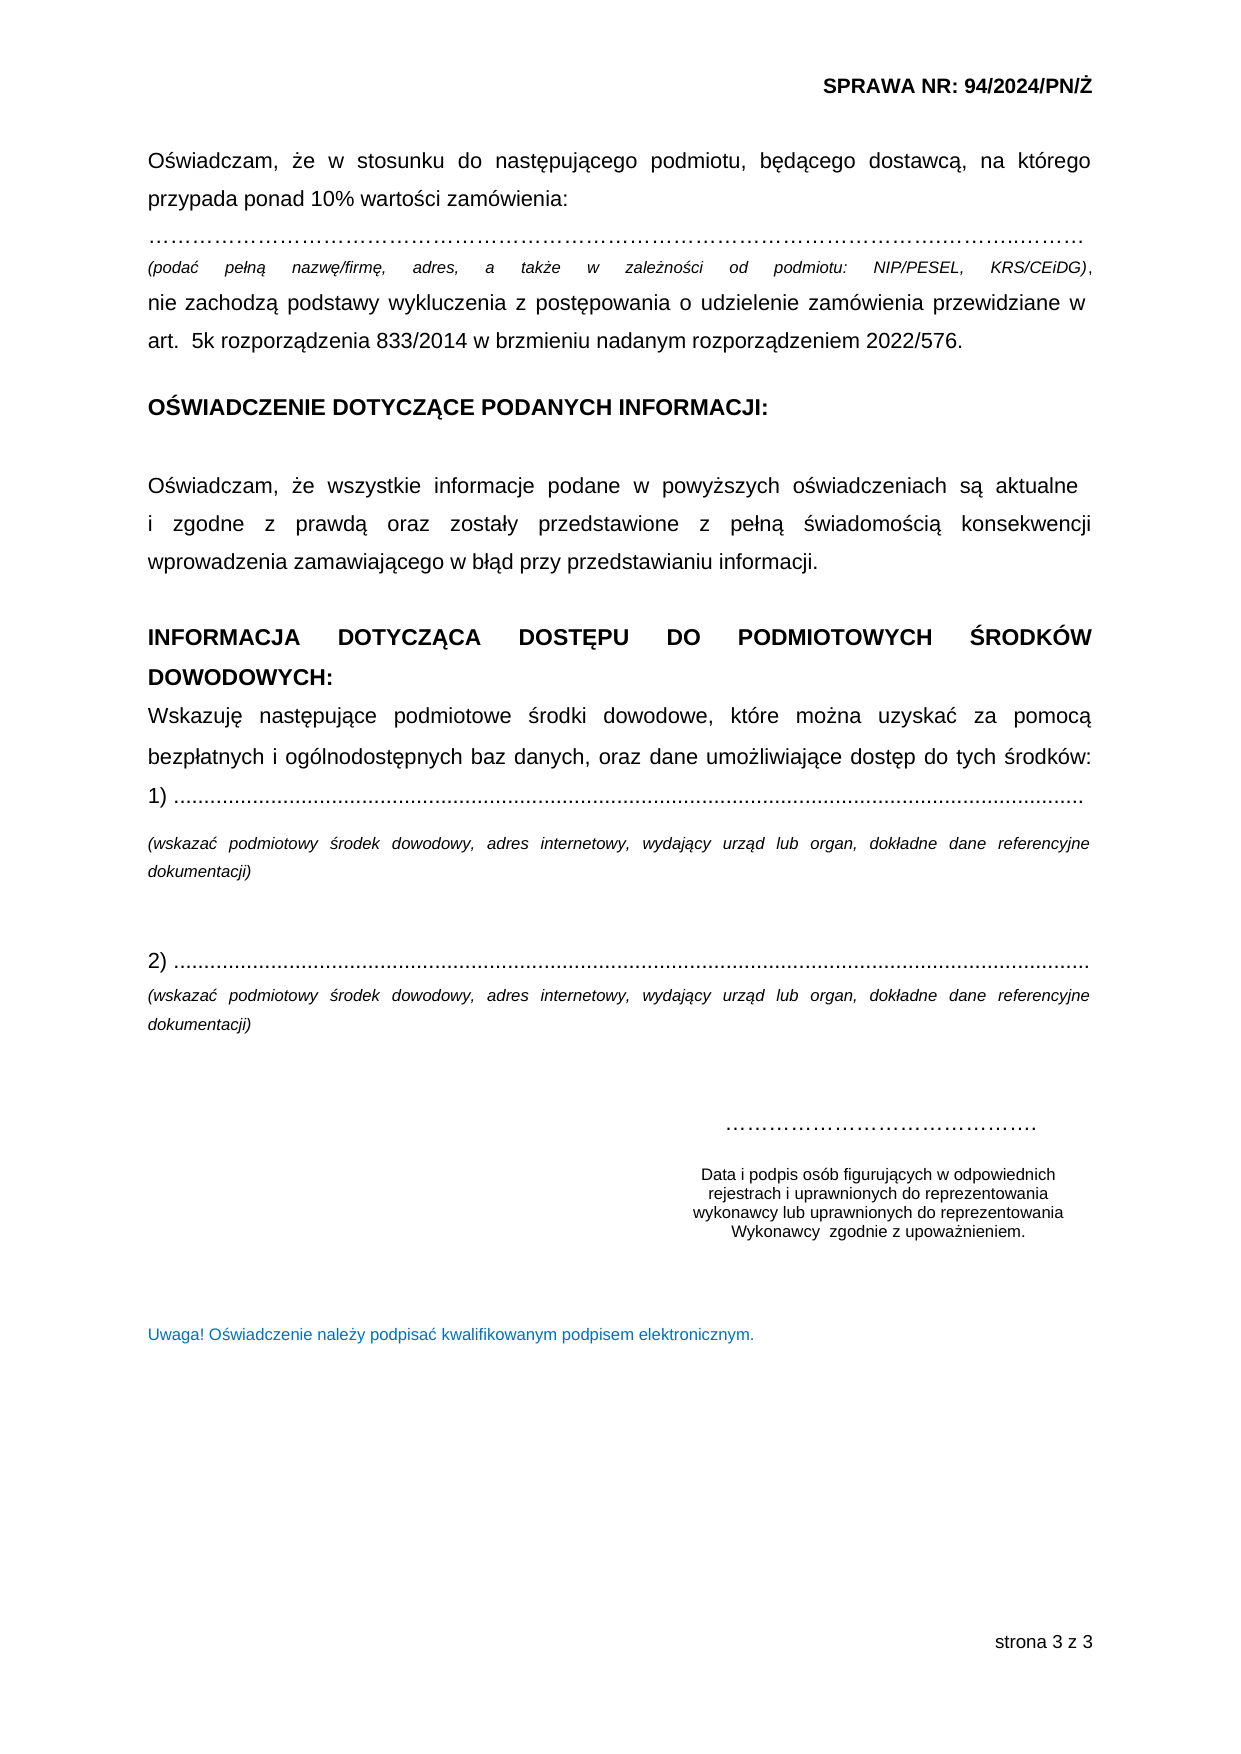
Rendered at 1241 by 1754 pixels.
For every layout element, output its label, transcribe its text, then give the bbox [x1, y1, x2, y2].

text Oświadczam, że w stosunku do następującego podmiotu, będącego dostawcą, na którego przypada ponad 10% wartości zamówienia: [148, 148, 1093, 211]
text (wskazać podmiotowy środek dowodowy, adres internetowy, wydający urząd lub organ, dokładne dane referencyjne dokumentacji) [148, 986, 1093, 1034]
text Data i podpis osób figurujących w odpowiednich rejestrach i uprawnionych do reprezentowania wykonawcy lub uprawnionych do reprezentowania Wykonawcy zgodnie z upoważnieniem. [664, 1165, 1093, 1241]
text (wskazać podmiotowy środek dowodowy, adres internetowy, wydający urząd lub organ, dokładne dane referencyjne dokumentacji) [148, 833, 1093, 881]
text 2) ....................................................................................................................................................... [148, 948, 1093, 974]
text OŚWIADCZENIE DOTYCZĄCE PODANYCH INFORMACJI: [148, 394, 1093, 421]
text Wskazuję następujące podmiotowe środki dowodowe, które można uzyskać za pomocą bezpłatnych i ogólnodostępnych baz danych, oraz dane umożliwiające dostęp do tych środków: 1) ...................................................................................................................................................... [148, 703, 1093, 808]
text ……………………………………………………………………………………………….………..……… (podać pełną nazwę/firmę, adres, a także w zależności od podmiotu: NIP/PESEL, KRS/CEiDG), nie zachodzą podstawy wykluczenia z postępowania o udzielenie zamówienia przewidziane w art. 5k rozporządzenia 833/2014 w brzmieniu nadanym rozporządzeniem 2022/576. [148, 223, 1093, 353]
text Oświadczam, że wszystkie informacje podane w powyższych oświadczeniach są aktualne i zgodne z prawdą oraz zostały przedstawione z pełną świadomością konsekwencji wprowadzenia zamawiającego w błąd przy przedstawianiu informacji. [148, 473, 1093, 574]
text INFORMACJA DOTYCZĄCA DOSTĘPU DO PODMIOTOWYCH ŚRODKÓW DOWODOWYCH: [148, 624, 1093, 690]
text Uwaga! Oświadczenie należy podpisać kwalifikowanym podpisem elektronicznym. [148, 1325, 1093, 1344]
text ……………………………………. [148, 1110, 1093, 1136]
